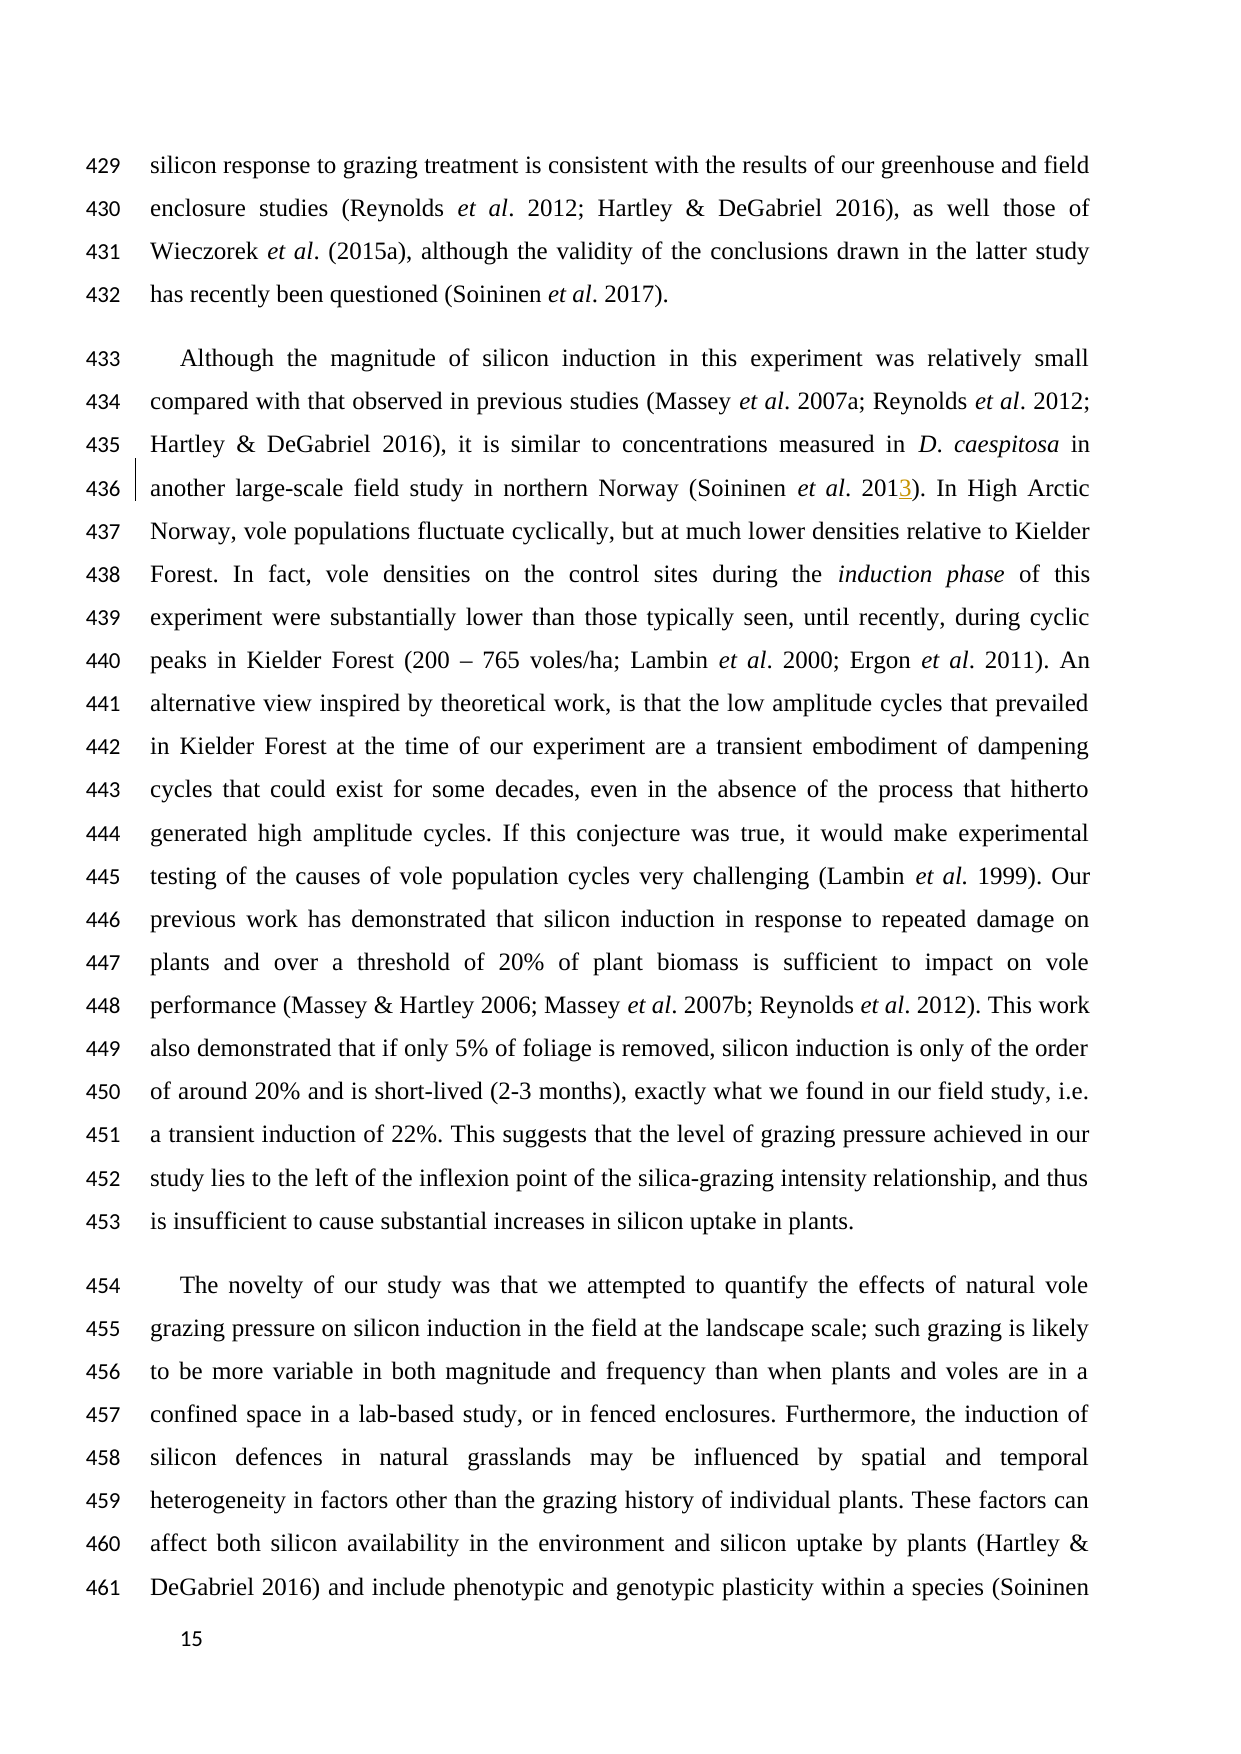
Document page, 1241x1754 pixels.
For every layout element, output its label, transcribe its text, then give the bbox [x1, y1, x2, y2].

text Although the magnitude of silicon induction in this experiment was relatively small compared with that observed in previous studies (Massey et al. 2007a; Reynolds et al. 2012; Hartley & DeGabriel 2016), it is similar to concentrations measured in D. caespitosa in another large-scale field study in northern Norway (Soininen et al. 201). In High Arctic Norway, vole populations fluctuate cyclically, but at much lower densities relative to Kielder Forest. In fact, vole densities on the control sites during the induction phase of this experiment were substantially lower than those typically seen, until recently, during cyclic peaks in Kielder Forest (200 – 765 voles/ha; Lambin et al. 2000; Ergon et al. 2011). An alternative view inspired by theoretical work, is that the low amplitude cycles that prevailed in Kielder Forest at the time of our experiment are a transient embodiment of dampening cycles that could exist for some decades, even in the absence of the process that hitherto generated high amplitude cycles. If this conjecture was true, it would make experimental testing of the causes of vole population cycles very challenging (Lambin et al. 1999). Our previous work has demonstrated that silicon induction in response to repeated damage on plants and over a threshold of 20% of plant biomass is sufficient to impact on vole performance (Massey & Hartley 2006; Massey et al. 2007b; Reynolds et al. 2012). This work also demonstrated that if only 5% of foliage is removed, silicon induction is only of the order of around 20% and is short-lived (2-3 months), exactly what we found in our field study, i.e. a transient induction of 22%. This suggests that the level of grazing pressure achieved in our study lies to the left of the inflexion point of the silica-grazing intensity relationship, and thus is insufficient to cause substantial increases in silicon uptake in plants. [150, 343, 1090, 1234]
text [150, 150, 1090, 308]
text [150, 1270, 1090, 1600]
